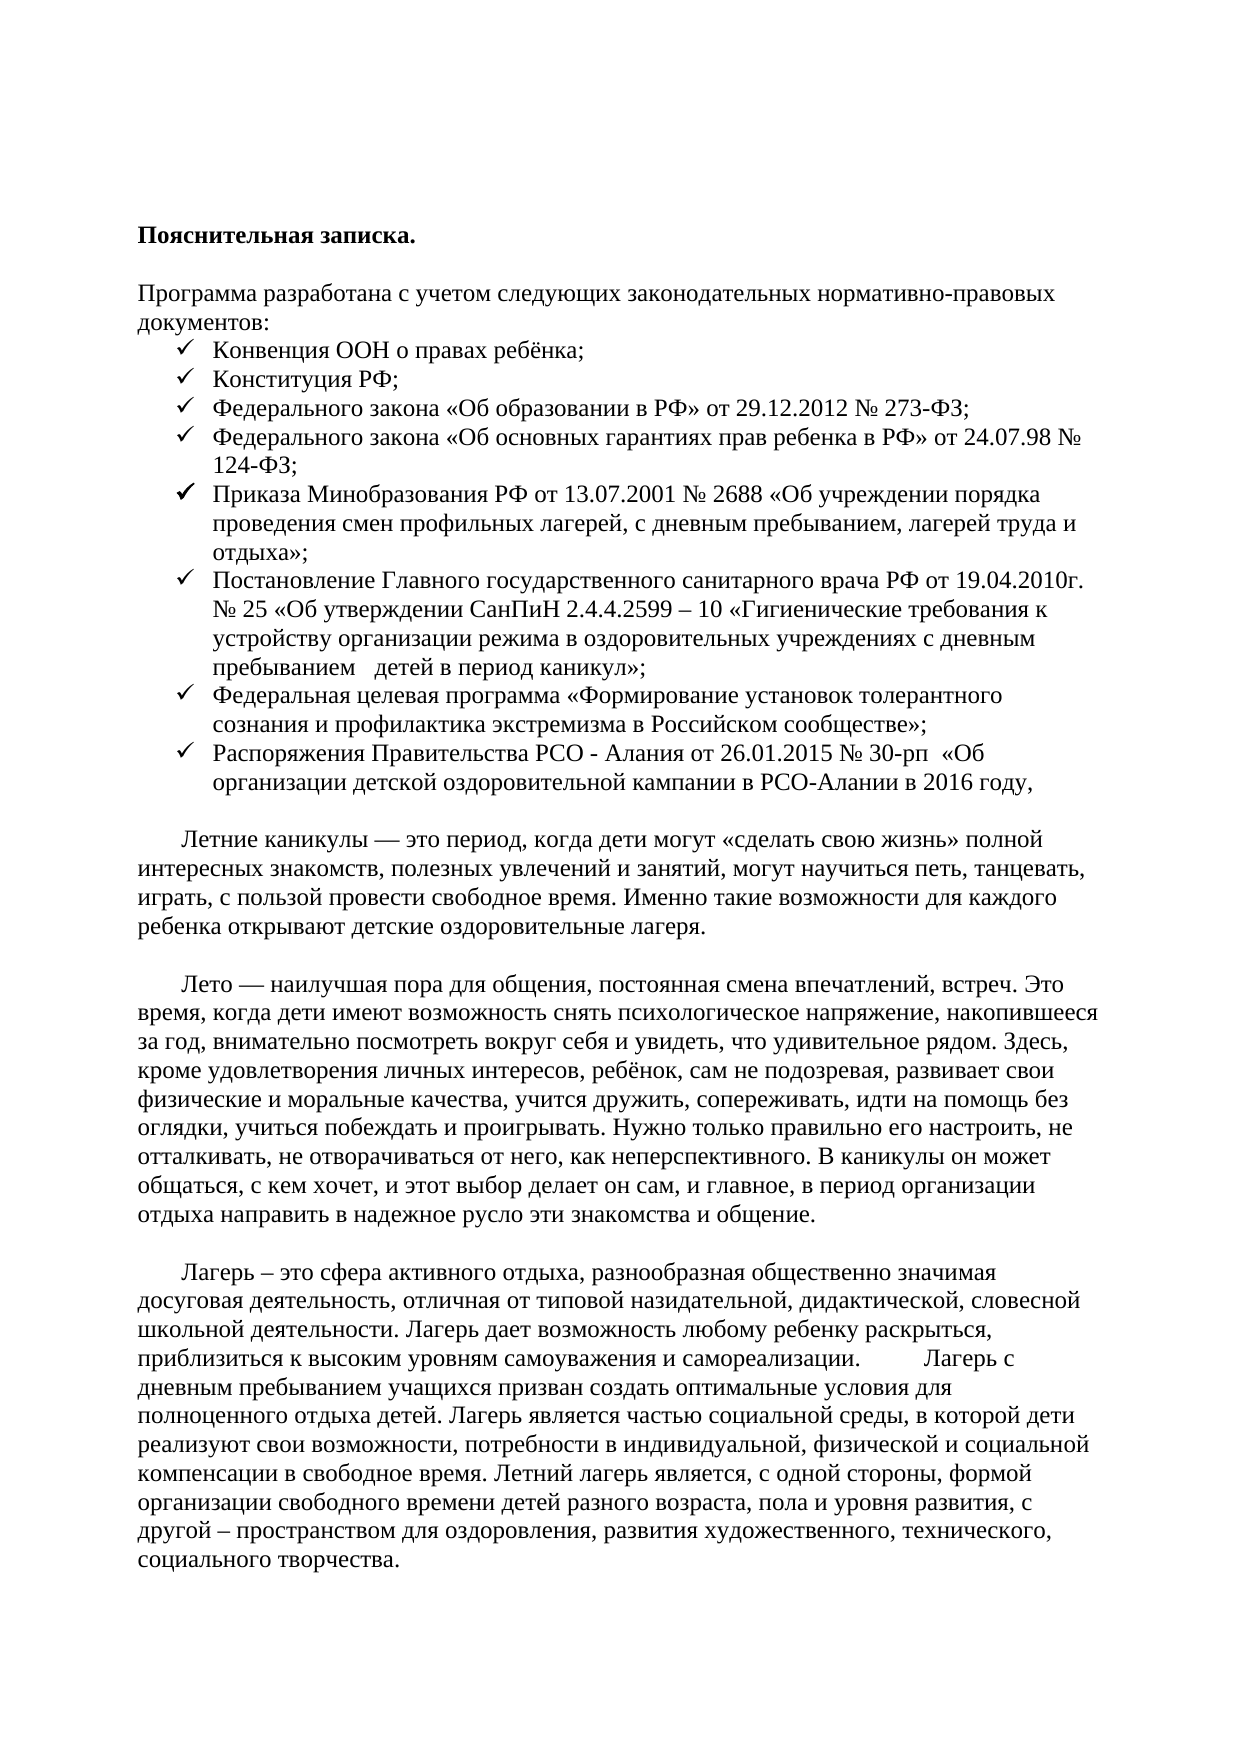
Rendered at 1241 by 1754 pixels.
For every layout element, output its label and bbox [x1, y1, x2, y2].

table_header [75, 75, 1165, 1664]
